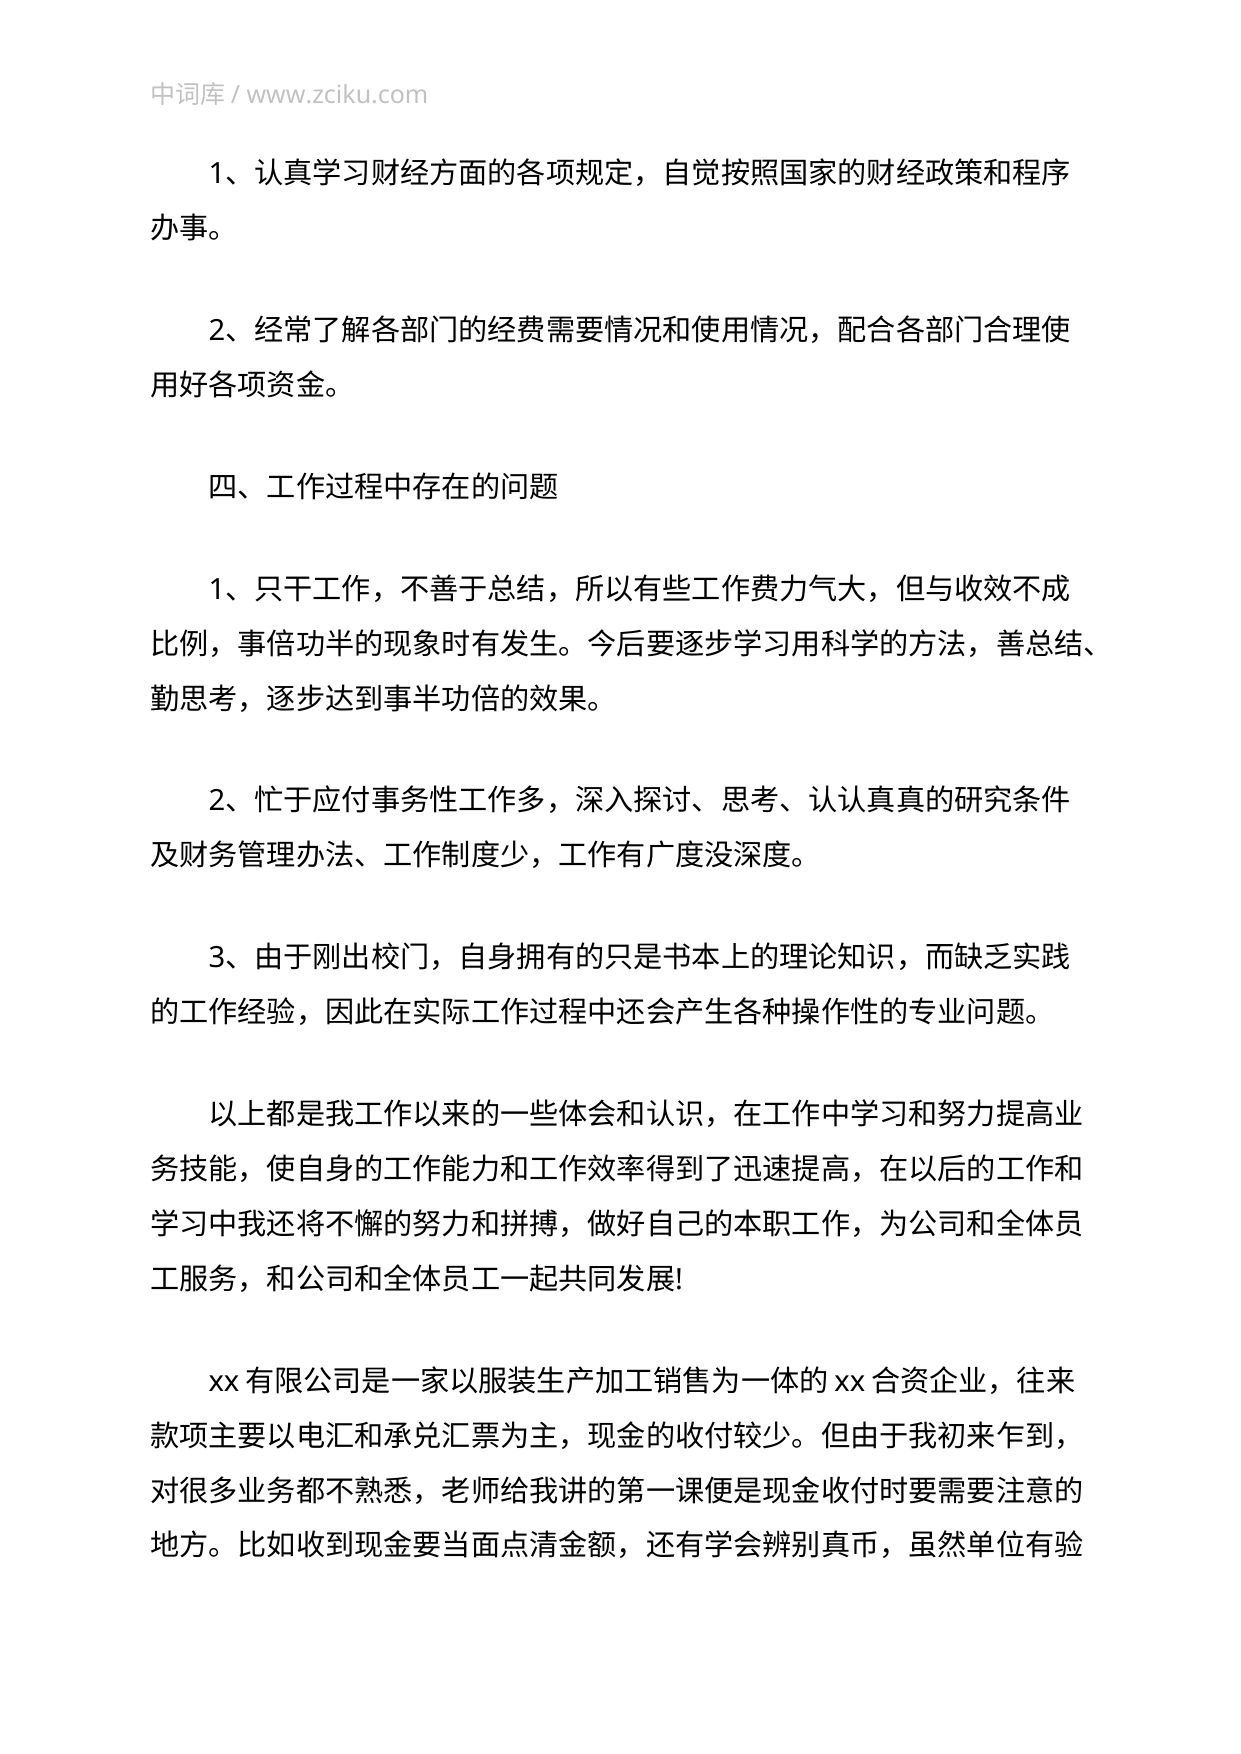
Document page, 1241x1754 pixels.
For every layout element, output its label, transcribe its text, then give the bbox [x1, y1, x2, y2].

text 2、经常了解各部门的经费需要情况和使用情况，配合各部门合理使用好各项资金。 [150, 307, 1090, 404]
text 1、认真学习财经方面的各项规定，自觉按照国家的财经政策和程序办事。 [150, 150, 1090, 247]
text 四、工作过程中存在的问题 [150, 463, 1090, 506]
text 1、只干工作，不善于总结，所以有些工作费力气大，但与收效不成比例，事倍功半的现象时有发生。今后要逐步学习用科学的方法，善总结、勤思考，逐步达到事半功倍的效果。 [150, 565, 1090, 717]
text 2、忙于应付事务性工作多，深入探讨、思考、认认真真的研究条件及财务管理办法、工作制度少，工作有广度没深度。 [150, 777, 1090, 874]
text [150, 1357, 1090, 1564]
text 以上都是我工作以来的一些体会和认识，在工作中学习和努力提高业务技能，使自身的工作能力和工作效率得到了迅速提高，在以后的工作和学习中我还将不懈的努力和拼搏，做好自己的本职工作，为公司和全体员工服务，和公司和全体员工一起共同发展! [150, 1091, 1090, 1298]
text 3、由于刚出校门，自身拥有的只是书本上的理论知识，而缺乏实践的工作经验，因此在实际工作过程中还会产生各种操作性的专业问题。 [150, 934, 1090, 1031]
